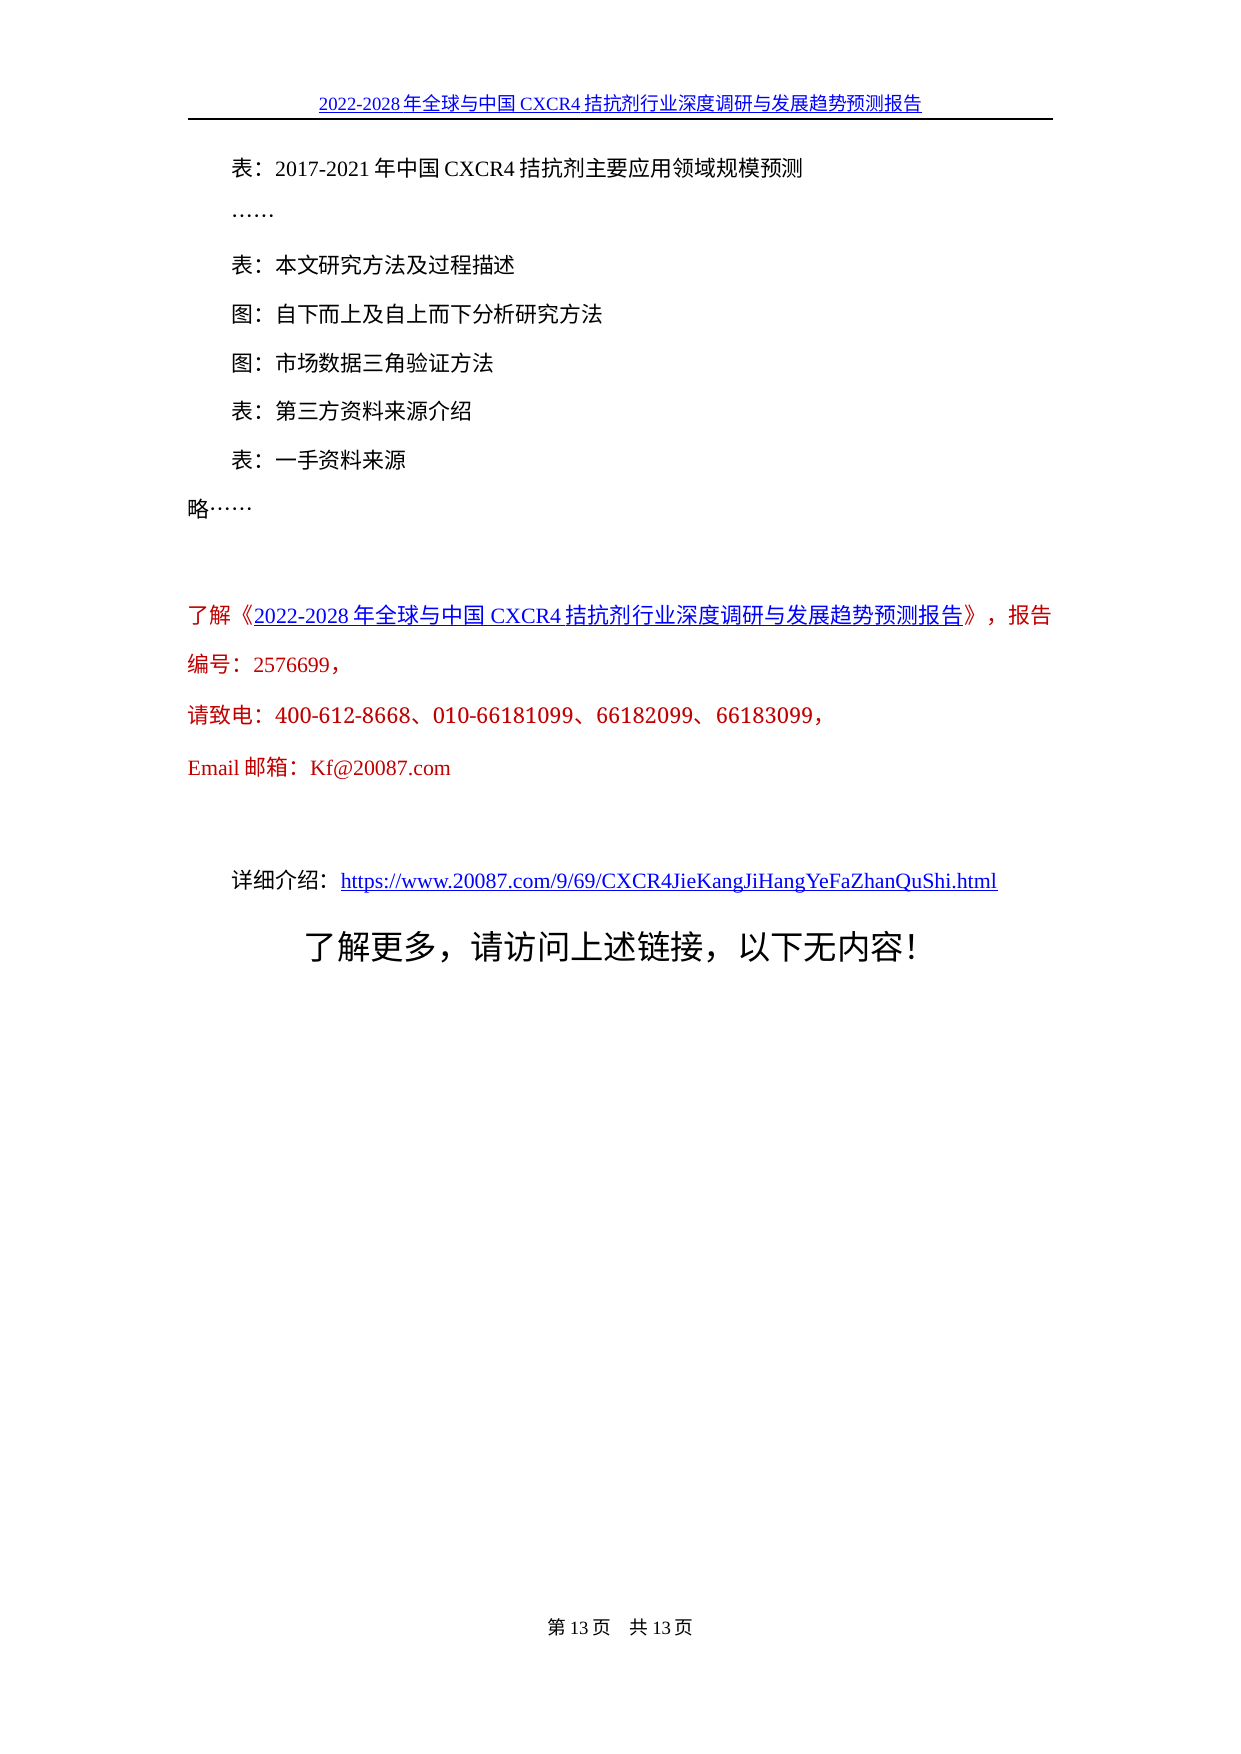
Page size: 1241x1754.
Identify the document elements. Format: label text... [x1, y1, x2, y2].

text 请致电：400-612-8668、010-66181099、66182099、66183099， [187, 698, 1053, 731]
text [187, 150, 1053, 524]
text 详细介绍：https://www.20087.com/9/69/CXCR4JieKangJiHangYeFaZhanQuShi.html [187, 863, 1053, 895]
text 了解《2022-2028年全球与中国CXCR4拮抗剂行业深度调研与发展趋势预测报告》，报告编号：2576699， [187, 598, 1053, 679]
text Email邮箱：Kf@20087.com [187, 750, 1053, 782]
title 了解更多，请访问上述链接，以下无内容！ [187, 913, 1053, 978]
